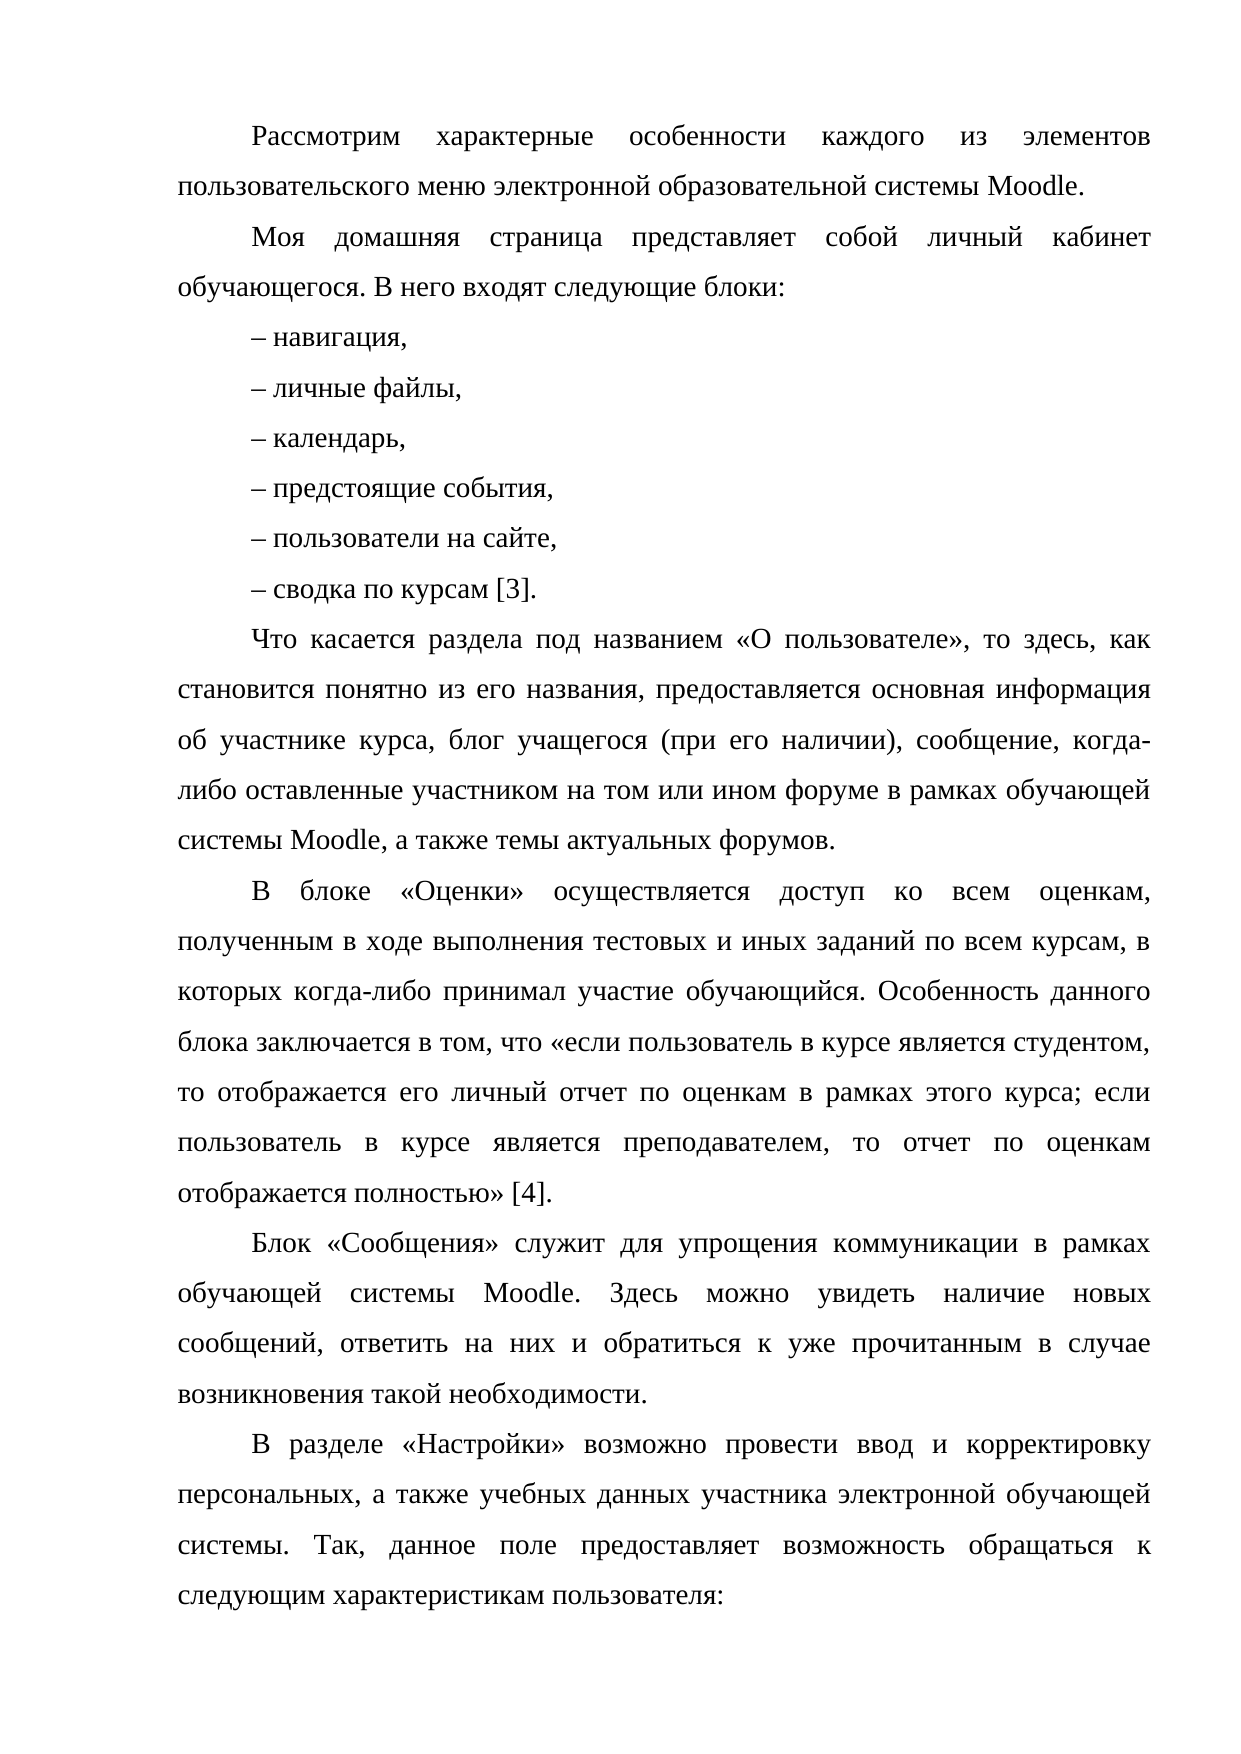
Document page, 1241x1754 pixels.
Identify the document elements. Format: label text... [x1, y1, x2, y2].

text – календарь, [177, 420, 1152, 453]
text – пользователи на сайте, [177, 521, 1152, 554]
text В разделе «Настройки» возможно провести ввод и корректировку персональных, а также учебных данных участника электронной обучающей системы. Так, данное поле предоставляет возможность обращаться к следующим характеристикам пользователя: [177, 1426, 1152, 1611]
text Рассмотрим характерные особенности каждого из элементов пользовательского меню электронной образовательной системы Moodle. [177, 118, 1152, 202]
text – навигация, [177, 319, 1152, 353]
text Моя домашняя страница представляет собой личный кабинет обучающегося. В него входят следующие блоки: [177, 219, 1152, 303]
text – предстоящие события, [177, 470, 1152, 504]
text – личные файлы, [177, 370, 1152, 403]
text Что касается раздела под названием «О пользователе», то здесь, как становится понятно из его названия, предоставляется основная информация об участнике курса, блог учащегося (при его наличии), сообщение, когда-либо оставленные участником на том или ином форуме в рамках обучающей системы Moodle, а также темы актуальных форумов. [177, 621, 1152, 856]
text Блок «Сообщения» служит для упрощения коммуникации в рамках обучающей системы Moodle. Здесь можно увидеть наличие новых сообщений, ответить на них и обратиться к уже прочитанным в случае возникновения такой необходимости. [177, 1225, 1152, 1409]
text В блоке «Оценки» осуществляется доступ ко всем оценкам, полученным в ходе выполнения тестовых и иных заданий по всем курсам, в которых когда-либо принимал участие обучающийся. Особенность данного блока заключается в том, что «если пользователь в курсе является студентом, то отображается его личный отчет по оценкам в рамках этого курса; если пользователь в курсе является преподавателем, то отчет по оценкам отображается полностью» [4]. [177, 873, 1152, 1208]
text – сводка по курсам [3]. [177, 571, 1152, 604]
